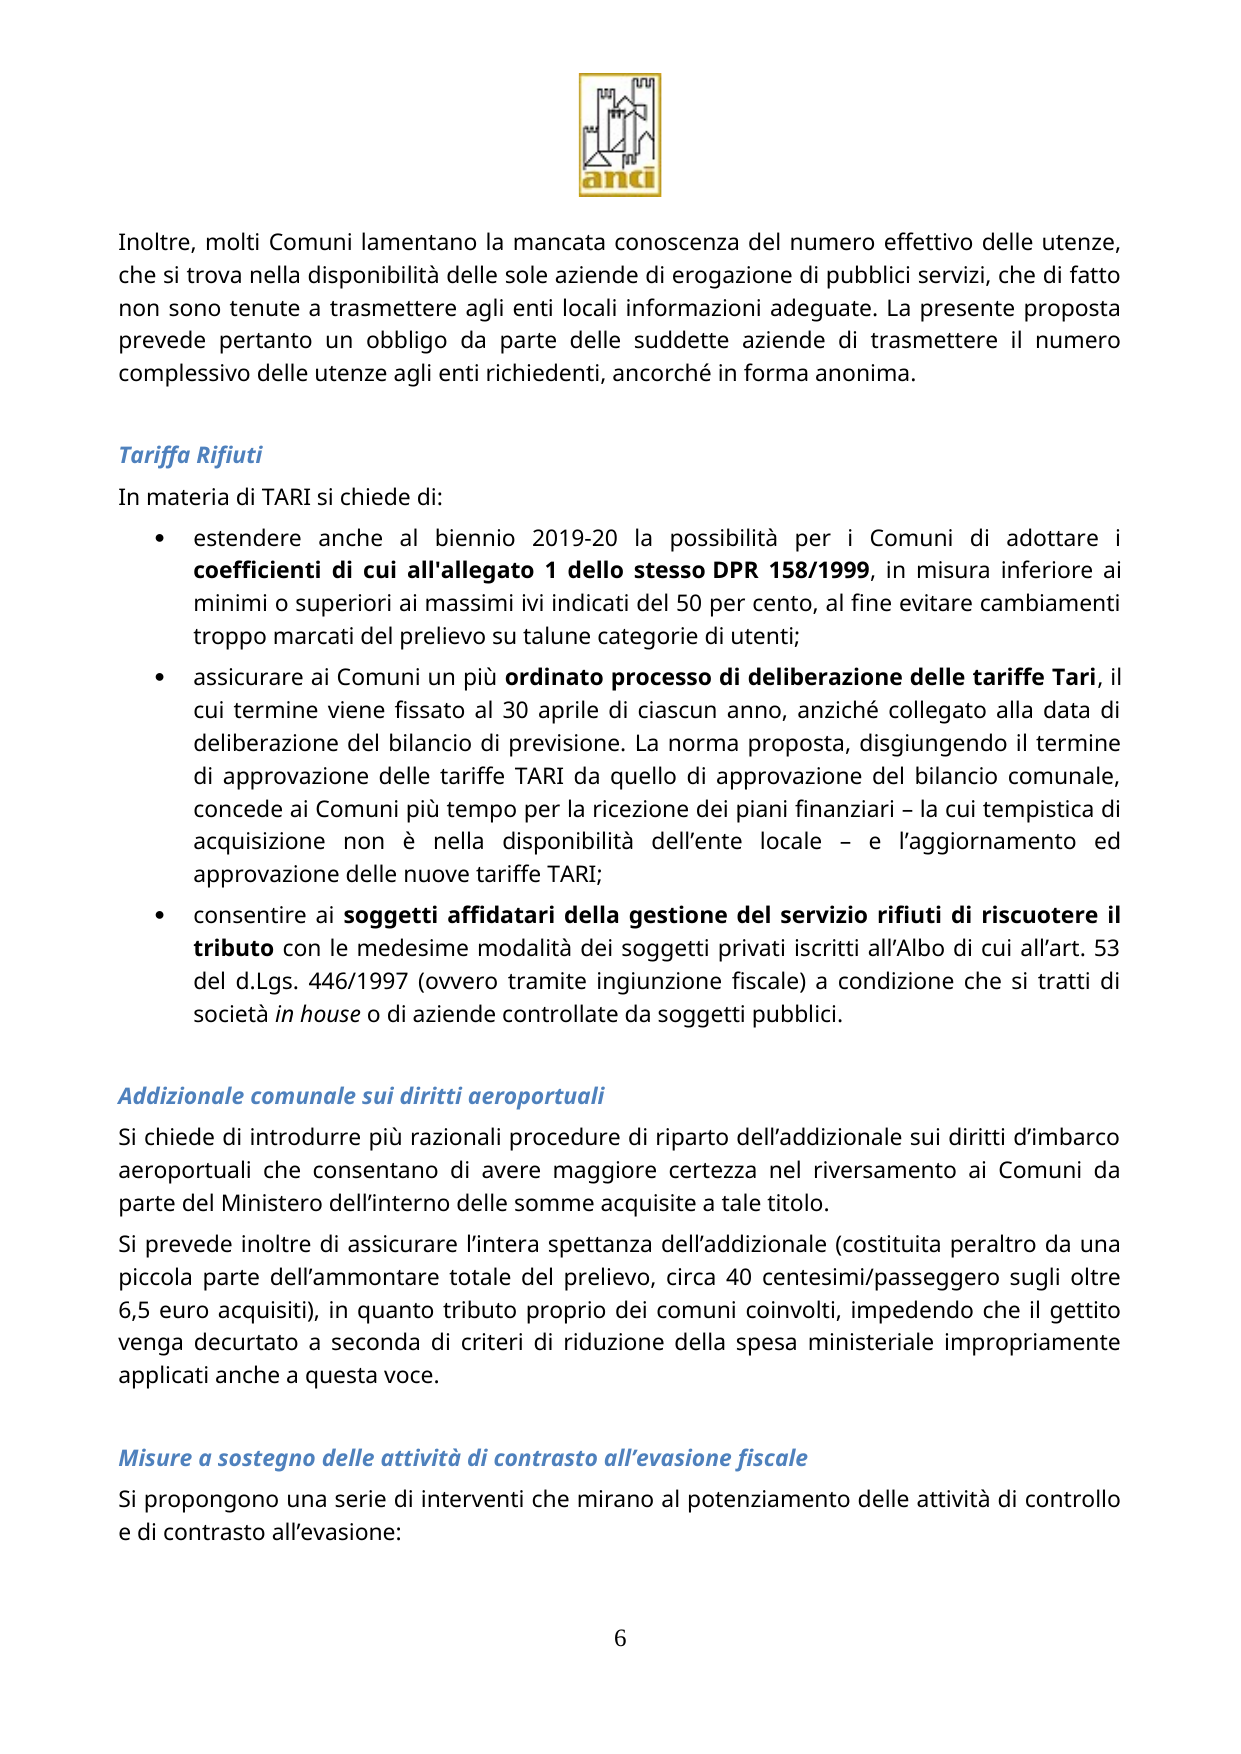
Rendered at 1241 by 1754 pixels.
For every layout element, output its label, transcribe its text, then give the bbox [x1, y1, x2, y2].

text Si prevede inoltre di assicurare l’intera spettanza dell’addizionale (costituita peraltro da una piccola parte dell’ammontare totale del prelievo, circa 40 centesimi/passeggero sugli oltre 6,5 euro acquisiti), in quanto tributo proprio dei comuni coinvolti, impedendo che il gettito venga decurtato a seconda di criteri di riduzione della spesa ministeriale impropriamente applicati anche a questa voce. [118, 1228, 1122, 1390]
text In materia di TARI si chiede di: [118, 481, 1122, 512]
list assicurare ai Comuni un più ordinato processo di deliberazione delle tariffe Tari, il cui termine viene fissato al 30 aprile di ciascun anno, anziché collegato alla data di deliberazione del bilancio di previsione. La norma proposta, disgiungendo il termine di approvazione delle tariffe TARI da quello di approvazione del bilancio comunale, concede ai Comuni più tempo per la ricezione dei piani finanziari – la cui tempistica di acquisizione non è nella disponibilità dell’ente locale – e l’aggiornamento ed approvazione delle nuove tariffe TARI; [156, 661, 1122, 889]
subtitle Addizionale comunale sui diritti aeroportuali [118, 1080, 1122, 1111]
subtitle Tariffa Rifiuti [118, 439, 1122, 471]
picture [578, 73, 662, 197]
text Si propongono una serie di interventi che mirano al potenziamento delle attività di controllo e di contrasto all’evasione: [118, 1483, 1122, 1547]
list consentire ai soggetti affidatari della gestione del servizio rifiuti di riscuotere il tributo con le medesime modalità dei soggetti privati iscritti all’Albo di cui all’art. 53 del d.Lgs. 446/1997 (ovvero tramite ingiunzione fiscale) a condizione che si tratti di società in house o di aziende controllate da soggetti pubblici. [156, 899, 1122, 1029]
list estendere anche al biennio 2019-20 la possibilità per i Comuni di adottare i coefficienti di cui all'allegato 1 dello stesso DPR 158/1999, in misura inferiore ai minimi o superiori ai massimi ivi indicati del 50 per cento, al fine evitare cambiamenti troppo marcati del prelievo su talune categorie di utenti; [156, 522, 1122, 651]
subtitle Misure a sostegno delle attività di contrasto all’evasione fiscale [118, 1441, 1122, 1473]
text Inoltre, molti Comuni lamentano la mancata conoscenza del numero effettivo delle utenze, che si trova nella disponibilità delle sole aziende di erogazione di pubblici servizi, che di fatto non sono tenute a trasmettere agli enti locali informazioni adeguate. La presente proposta prevede pertanto un obbligo da parte delle suddette aziende di trasmettere il numero complessivo delle utenze agli enti richiedenti, ancorché in forma anonima. [118, 226, 1122, 388]
text Si chiede di introdurre più razionali procedure di riparto dell’addizionale sui diritti d’imbarco aeroportuali che consentano di avere maggiore certezza nel riversamento ai Comuni da parte del Ministero dell’interno delle somme acquisite a tale titolo. [118, 1121, 1122, 1218]
